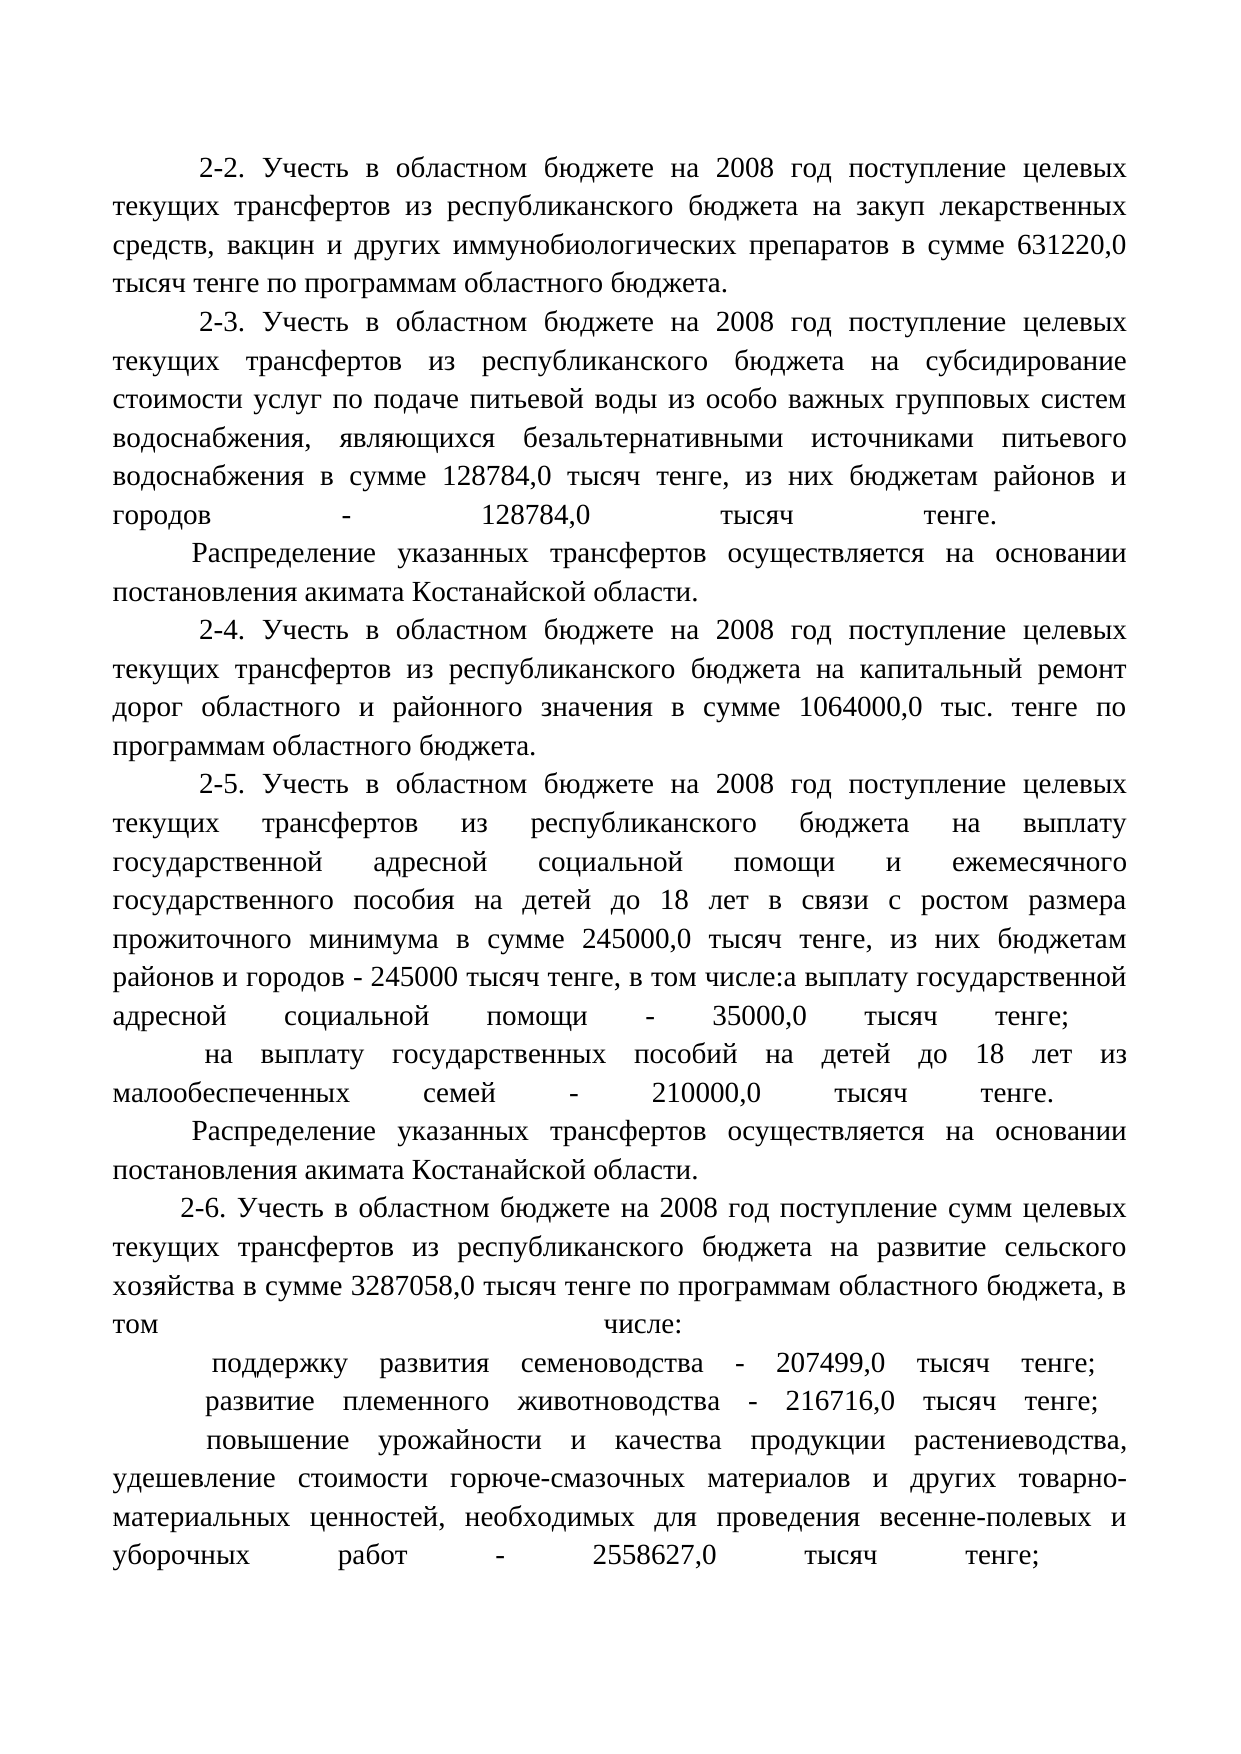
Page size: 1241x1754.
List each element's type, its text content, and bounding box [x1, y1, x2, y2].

text 2-3. Учесть в областном бюджете на 2008 год поступление целевых текущих трансфертов из республиканского бюджета на субсидирование стоимости услуг по подаче питьевой воды из особо важных групповых систем водоснабжения, являющихся безальтернативными источниками питьевого водоснабжения в сумме 128784,0 тысяч тенге, из них бюджетам районов и городов - 128784,0 тысяч тенге. Распределение указанных трансфертов осуществляется на основании постановления акимата Костанайской области. [112, 304, 1128, 607]
text 2-5. Учесть в областном бюджете на 2008 год поступление целевых текущих трансфертов из республиканского бюджета на выплату государственной адресной социальной помощи и ежемесячного государственного пособия на детей до 18 лет в связи с ростом размера прожиточного минимума в сумме 245000,0 тысяч тенге, из них бюджетам районов и городов - 245000 тысяч тенге, в том числе:а выплату государственной адресной социальной помощи - 35000,0 тысяч тенге; на выплату государственных пособий на детей до 18 лет из малообеспеченных семей - 210000,0 тысяч тенге. Распределение указанных трансфертов осуществляется на основании постановления акимата Костанайской области. [112, 767, 1128, 1186]
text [112, 1191, 1128, 1571]
text 2-2. Учесть в областном бюджете на 2008 год поступление целевых текущих трансфертов из республиканского бюджета на закуп лекарственных средств, вакцин и других иммунобиологических препаратов в сумме 631220,0 тысяч тенге по программам областного бюджета. [112, 150, 1128, 299]
text 2-4. Учесть в областном бюджете на 2008 год поступление целевых текущих трансфертов из республиканского бюджета на капитальный ремонт дорог областного и районного значения в сумме 1064000,0 тыс. тенге по программам областного бюджета. [112, 612, 1128, 762]
